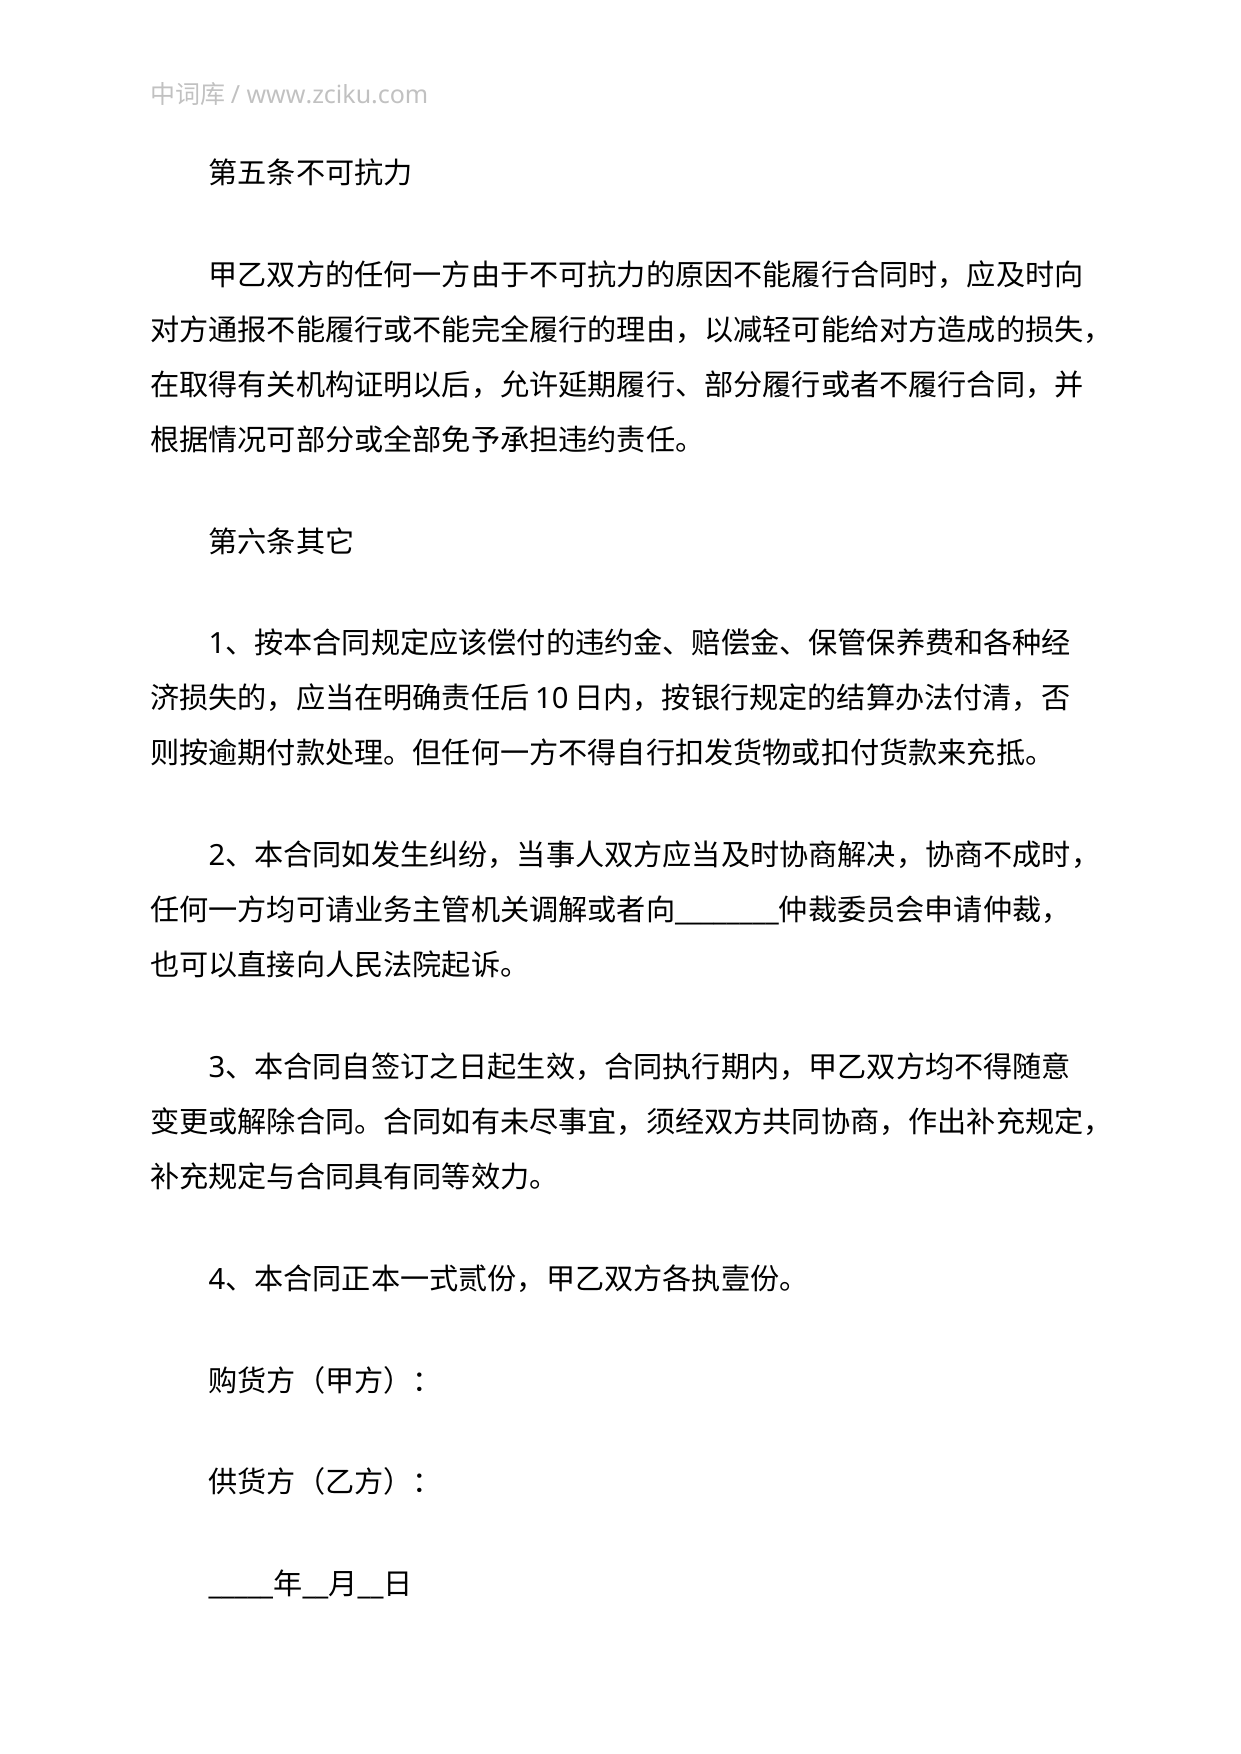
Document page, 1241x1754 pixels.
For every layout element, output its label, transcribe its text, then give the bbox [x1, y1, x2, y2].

text _____年__月__日 [150, 1561, 1090, 1603]
text 4、本合同正本一式贰份，甲乙双方各执壹份。 [150, 1255, 1090, 1298]
text 供货方（乙方）： [150, 1459, 1090, 1501]
text 2、本合同如发生纠纷，当事人双方应当及时协商解决，协商不成时，任何一方均可请业务主管机关调解或者向________仲裁委员会申请仲裁，也可以直接向人民法院起诉。 [150, 832, 1090, 984]
text 第五条不可抗力 [150, 150, 1090, 192]
text 购货方（甲方）： [150, 1357, 1090, 1399]
text 甲乙双方的任何一方由于不可抗力的原因不能履行合同时，应及时向对方通报不能履行或不能完全履行的理由，以减轻可能给对方造成的损失，在取得有关机构证明以后，允许延期履行、部分履行或者不履行合同，并根据情况可部分或全部免予承担违约责任。 [150, 252, 1090, 459]
text 1、按本合同规定应该偿付的违约金、赔偿金、保管保养费和各种经济损失的，应当在明确责任后10日内，按银行规定的结算办法付清，否则按逾期付款处理。但任何一方不得自行扣发货物或扣付货款来充抵。 [150, 620, 1090, 772]
text 第六条其它 [150, 518, 1090, 561]
text 3、本合同自签订之日起生效，合同执行期内，甲乙双方均不得随意变更或解除合同。合同如有未尽事宜，须经双方共同协商，作出补充规定，补充规定与合同具有同等效力。 [150, 1043, 1090, 1196]
